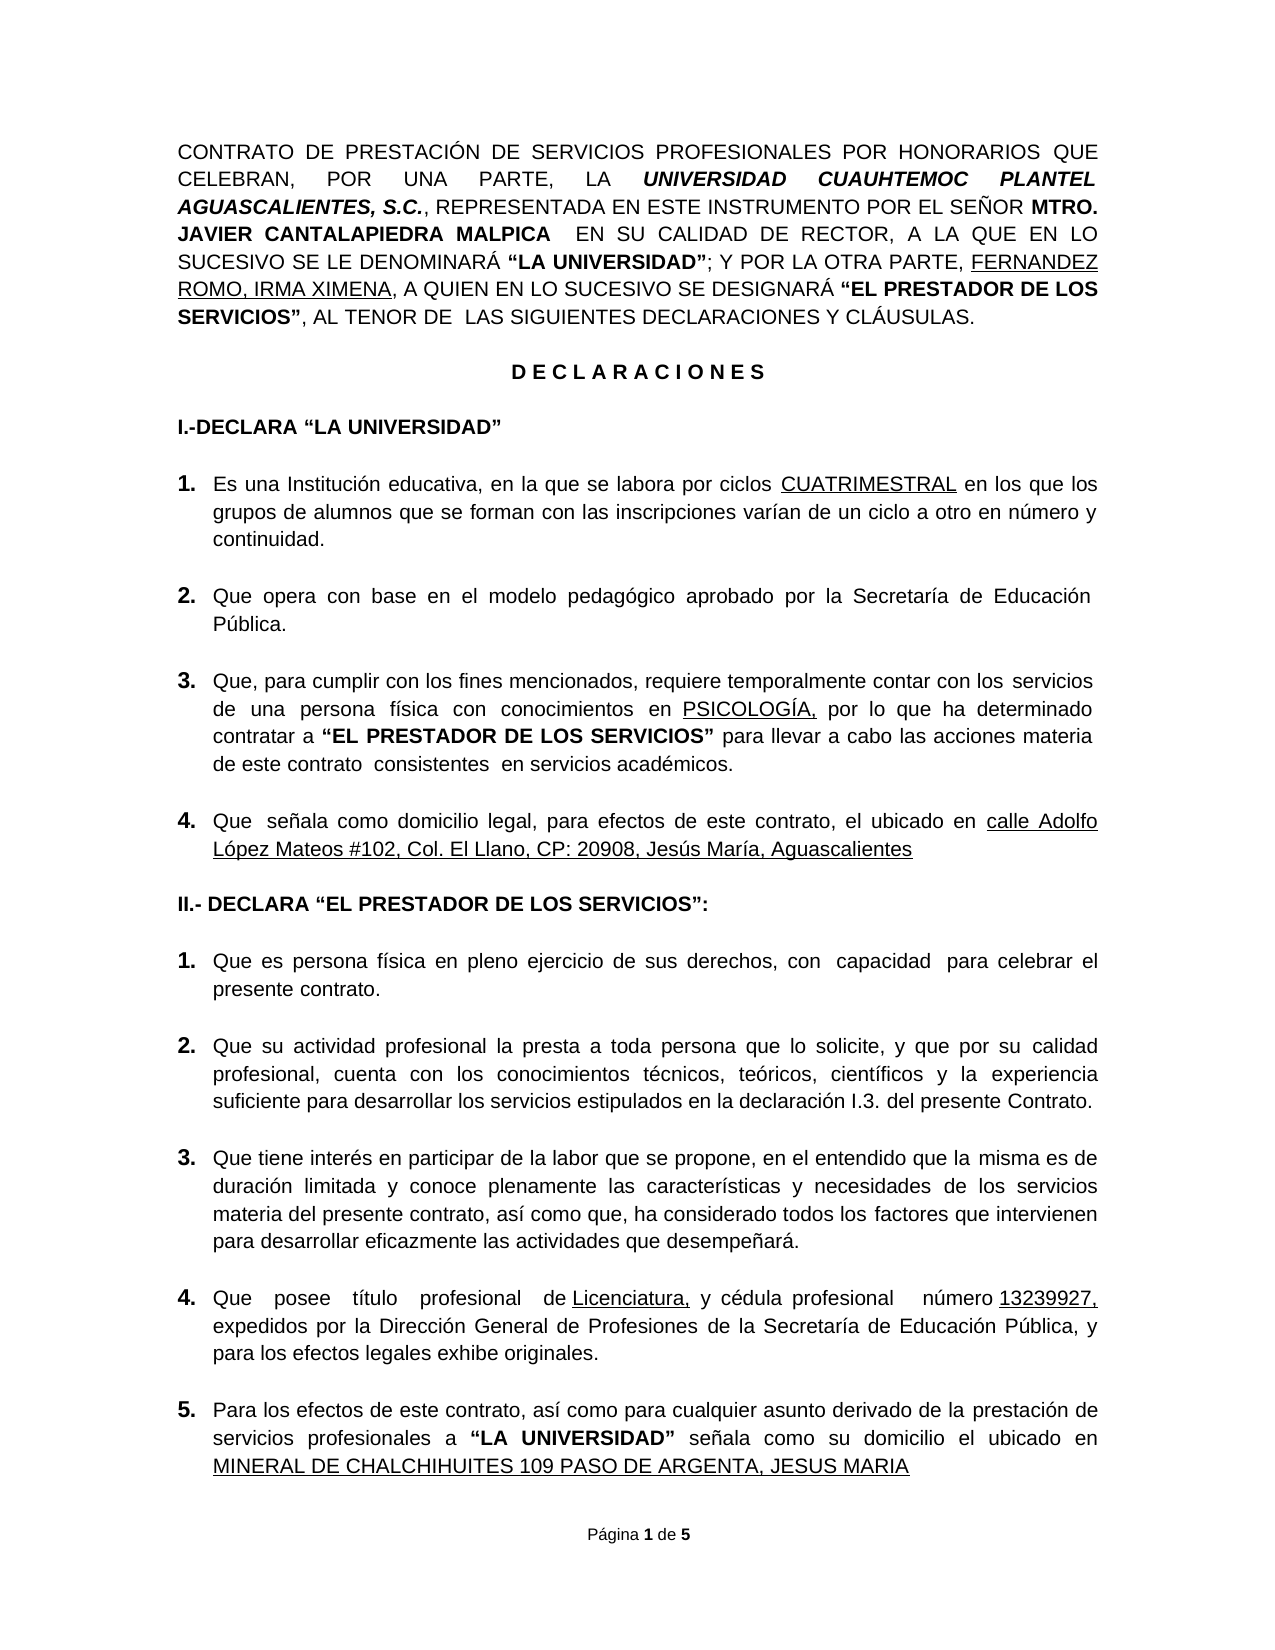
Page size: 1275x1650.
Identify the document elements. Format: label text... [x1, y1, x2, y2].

list Es una Institución educativa, en la que se labora por ciclos CUATRIMESTRAL en los que los grupos de alumnos que se forman con las inscripciones varían de un ciclo a otro en número y continuidad. [177, 469, 1098, 551]
list Para los efectos de este contrato, así como para cualquier asunto derivado de la prestación de servicios profesionales a “LA UNIVERSIDAD” señala como su domicilio el ubicado en MINERAL DE CHALCHIHUITES 109 PASO DE ARGENTA, JESUS MARIA [177, 1396, 1098, 1478]
list Que tiene interés en participar de la labor que se propone, en el entendido que la misma es de duración limitada y conoce plenamente las características y necesidades de los servicios materia del presente contrato, así como que, ha considerado todos los factores que intervienen para desarrollar eficazmente las actividades que desempeñará. [177, 1144, 1098, 1253]
list Que es persona física en pleno ejercicio de sus derechos, con capacidad para celebrar el presente contrato. [177, 947, 1098, 1001]
list Que, para cumplir con los fines mencionados, requiere temporalmente contar con los servicios de una persona física con conocimientos en PSICOLOGÍA, por lo que ha determinado contratar a “EL PRESTADOR DE LOS SERVICIOS” para llevar a cabo las acciones materia de este contrato consistentes en servicios académicos. [177, 667, 1093, 776]
list Que opera con base en el modelo pedagógico aprobado por la Secretaría de Educación Pública. [177, 582, 1092, 636]
list Que su actividad profesional la presta a toda persona que lo solicite, y que por su calidad profesional, cuenta con los conocimientos técnicos, teóricos, científicos y la experiencia suficiente para desarrollar los servicios estipulados en la declaración I.3. del presente Contrato. [177, 1032, 1098, 1113]
text I.-DECLARA “LA UNIVERSIDAD” [177, 414, 1110, 438]
text CONTRATO DE PRESTACIÓN DE SERVICIOS PROFESIONALES POR HONORARIOS QUE CELEBRAN, POR UNA PARTE, LA UNIVERSIDAD CUAUHTEMOC PLANTEL AGUASCALIENTES, S.C., REPRESENTADA EN ESTE INSTRUMENTO POR EL SEÑOR MTRO. JAVIER CANTALAPIEDRA MALPICA EN SU CALIDAD DE RECTOR, A LA QUE EN LO SUCESIVO SE LE DENOMINARÁ “LA UNIVERSIDAD”; Y POR LA OTRA PARTE, FERNANDEZ ROMO, IRMA XIMENA, A QUIEN EN LO SUCESIVO SE DESIGNARÁ “EL PRESTADOR DE LOS SERVICIOS”, AL TENOR DE LAS SIGUIENTES DECLARACIONES Y CLÁUSULAS. [177, 139, 1098, 328]
list Que posee título profesional de Licenciatura, y cédula profesional número 13239927, expedidos por la Dirección General de Profesiones de la Secretaría de Educación Pública, y para los efectos legales exhibe originales. [177, 1284, 1098, 1365]
subtitle D E C L A R A C I O N E S [177, 359, 1098, 383]
list Que señala como domicilio legal, para efectos de este contrato, el ubicado en calle Adolfo López Mateos #102, Col. El Llano, CP: 20908, Jesús María, Aguascalientes [177, 807, 1098, 861]
subtitle II.- DECLARA “EL PRESTADOR DE LOS SERVICIOS”: [177, 892, 1110, 916]
